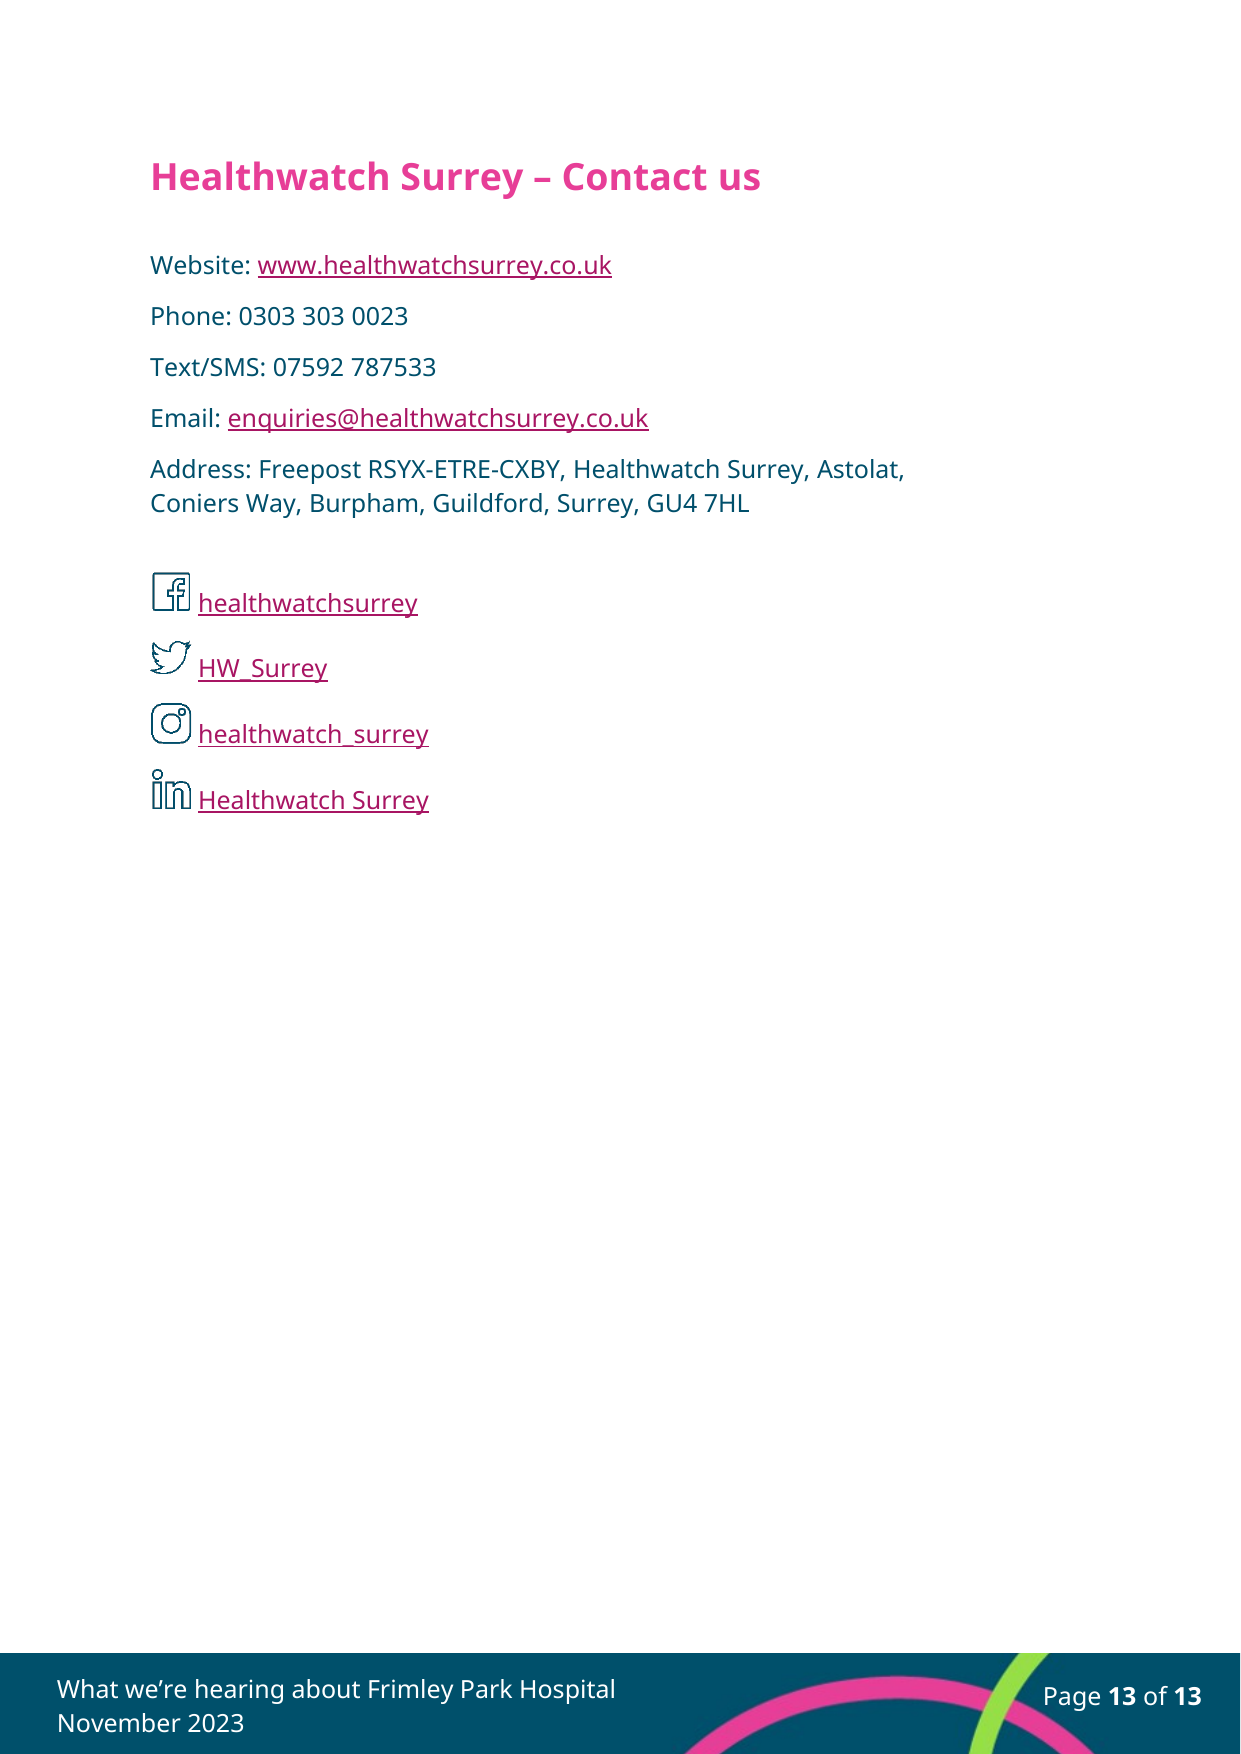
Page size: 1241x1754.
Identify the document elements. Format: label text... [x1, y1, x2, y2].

picture [684, 1653, 1094, 1754]
text Coniers Way, Burpham, Guildford, Surrey, GU4 7HL [150, 486, 1090, 520]
picture [182, 702, 192, 710]
picture [155, 643, 185, 672]
picture [150, 702, 160, 712]
text healthwatch_surrey [150, 702, 1090, 751]
text Phone: 0303 303 0023 [150, 299, 1090, 333]
text healthwatchsurrey [150, 571, 1090, 619]
text Email: enquiries@healthwatchsurrey.co.uk [150, 401, 1090, 435]
text HW_Surrey [150, 637, 1090, 685]
text Text/SMS: 07592 787533 [150, 350, 1090, 384]
text Website: www.healthwatchsurrey.co.uk [150, 248, 1090, 282]
picture [150, 647, 192, 678]
subtitle Healthwatch Surrey – Contact us [150, 150, 1090, 201]
picture [164, 716, 178, 731]
text Address: Freepost RSYX-ETRE-CXBY, Healthwatch Surrey, Astolat, [150, 452, 1090, 486]
picture [155, 784, 159, 807]
picture [154, 706, 189, 741]
picture [175, 784, 189, 807]
picture [150, 636, 192, 669]
picture [150, 767, 192, 810]
picture [168, 784, 174, 807]
text Healthwatch Surrey [150, 768, 1090, 816]
picture [150, 736, 156, 744]
picture [150, 571, 192, 613]
picture [176, 791, 180, 810]
